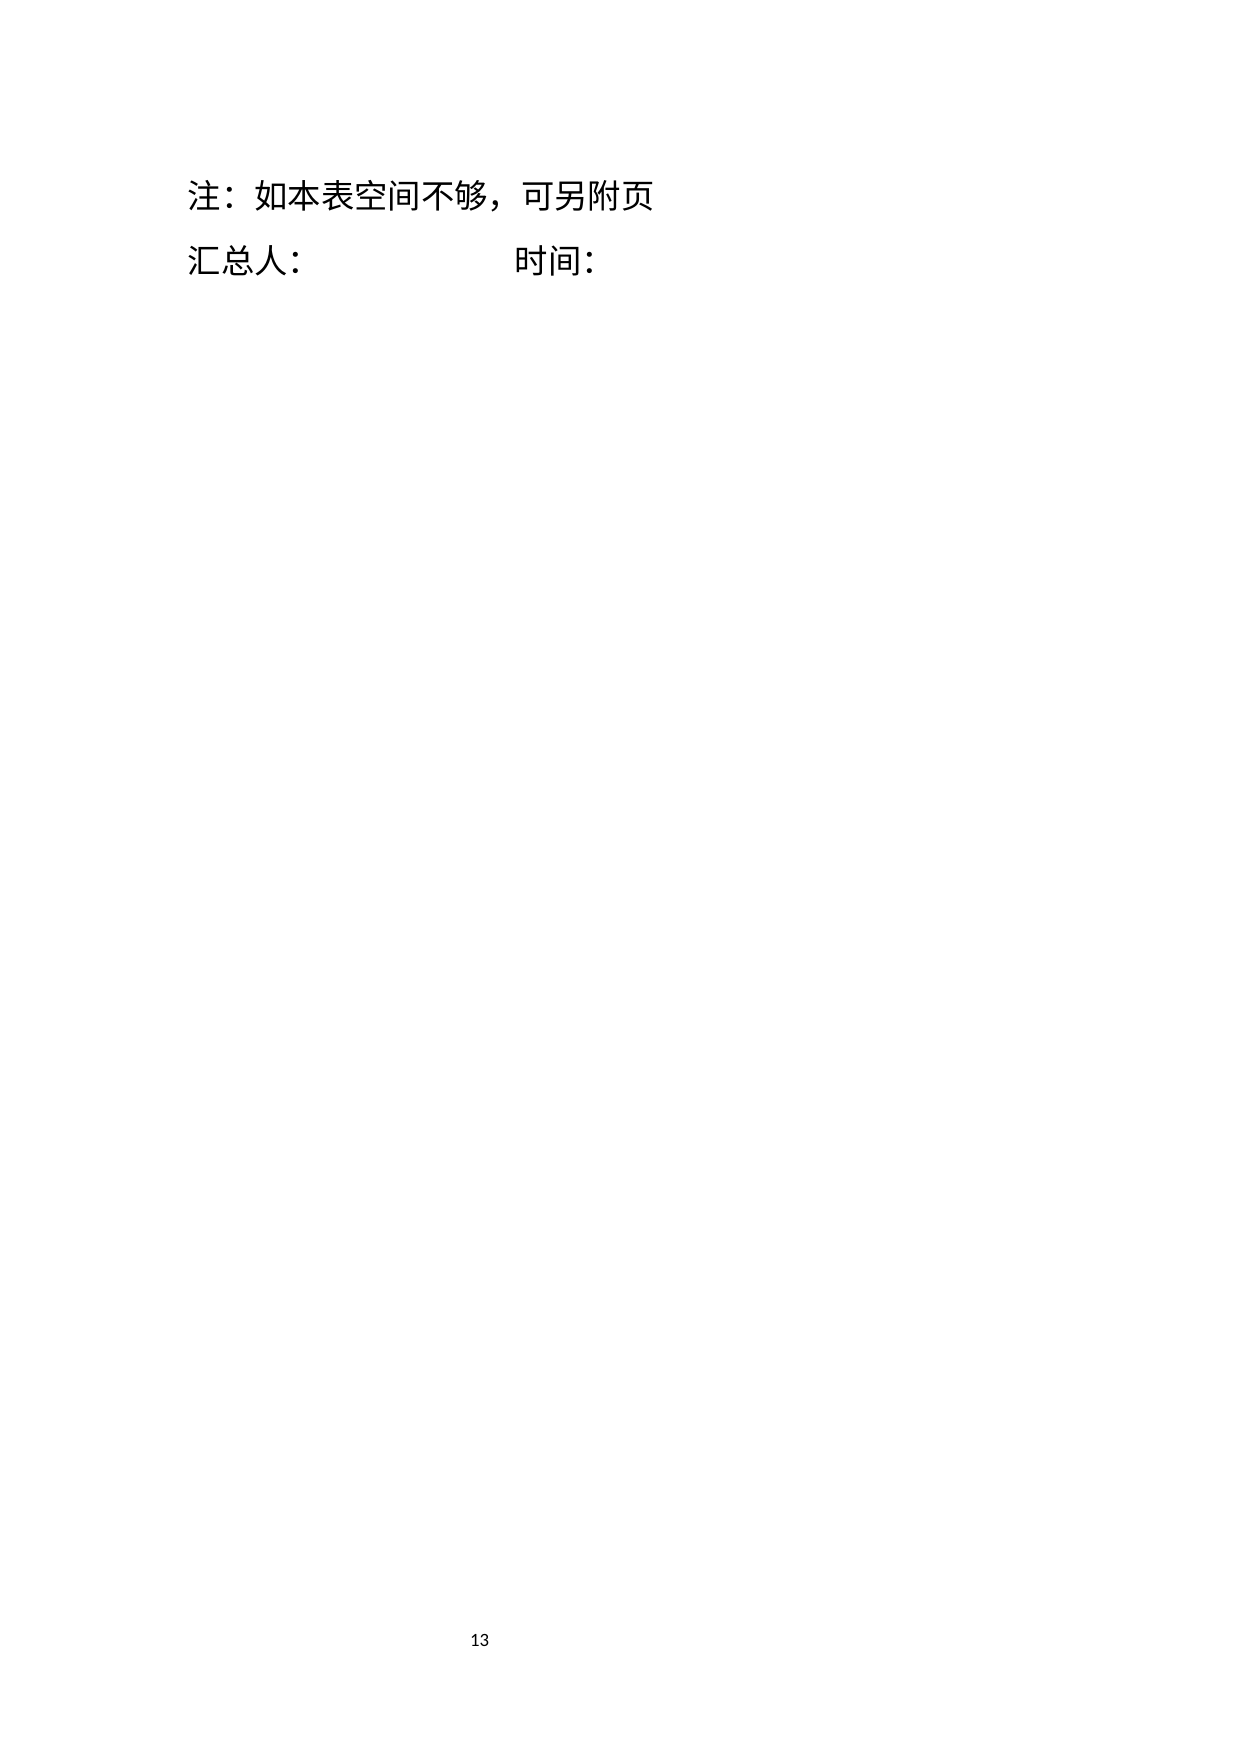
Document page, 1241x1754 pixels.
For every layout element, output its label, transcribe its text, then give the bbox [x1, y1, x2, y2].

text 注：如本表空间不够，可另附页 [187, 162, 1053, 227]
text 汇总人： 时间： [187, 227, 1053, 292]
